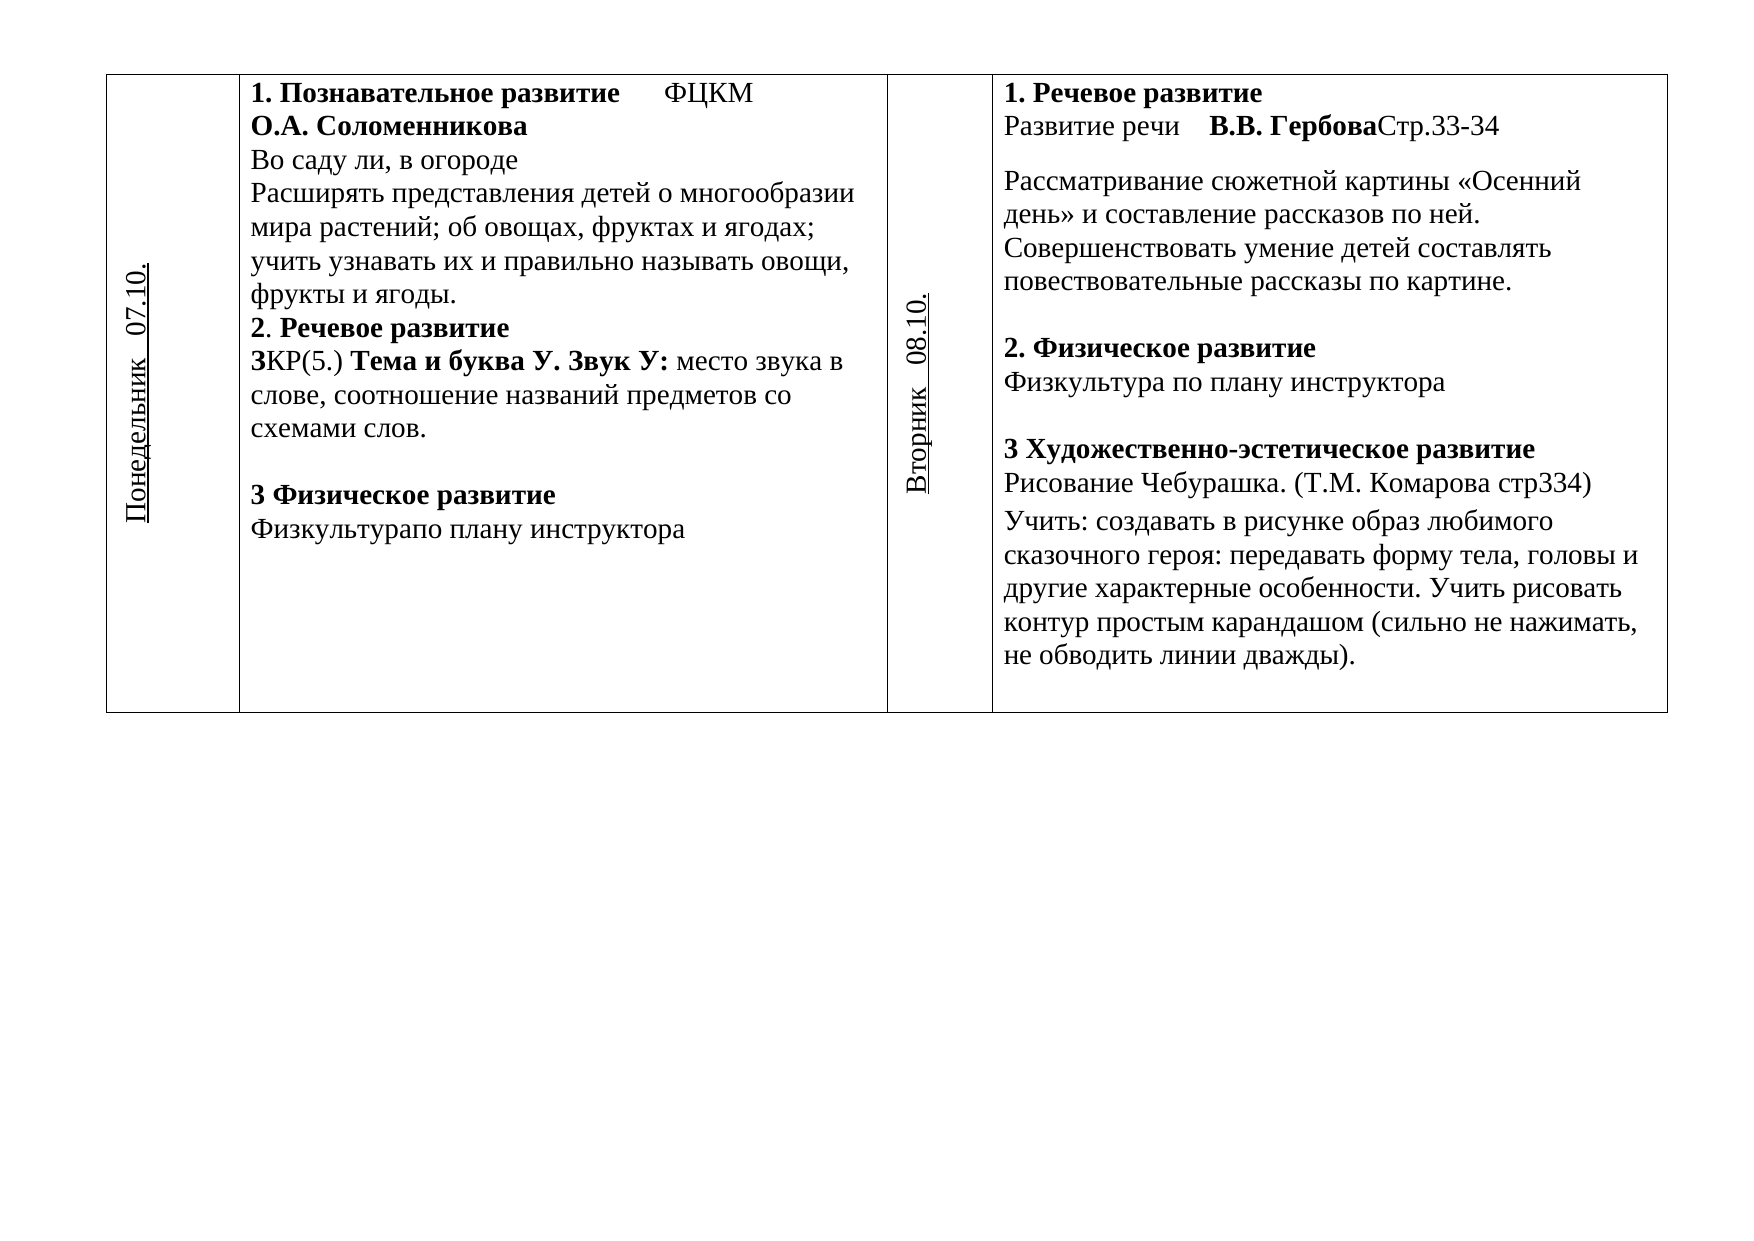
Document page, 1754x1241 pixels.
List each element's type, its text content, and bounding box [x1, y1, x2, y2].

table_header 1. Речевое развитие Развитие речи В.В. ГербоваСтр.33-34 Рассматривание сюжетной картины «Осенний день» и составление рассказов по ней. Совершенствовать умение детей составлять повествовательные рассказы по картине. 2. Физическое развитие Физкультура по плану инструктора 3 Художественно-эстетическое развитие Рисование Чебурашка. (Т.М. Комарова стр334) Учить: создавать в рисунке образ любимого сказочного героя: передавать форму тела, головы и другие характерные особенности. Учить рисовать контур простым карандашом (сильно не нажимать, не обводить линии дважды). [993, 75, 1667, 712]
table_header 1. Познавательное развитие ФЦКМ О.А. Соломенникова Во саду ли, в огороде Расширять представления детей о многообразии мира растений; об овощах, фруктах и ягодах; учить узнавать их и правильно называть овощи, фрукты и ягоды. 2. Речевое развитие ЗКР(5.) Тема и буква У. Звук У: место звука в слове, соотношение названий предметов со схемами слов. 3 Физическое развитие Физкультурапо плану инструктора [240, 75, 887, 712]
table_header Понедельник 07.10. [107, 75, 239, 712]
table_header Вторник 08.10. [888, 75, 992, 712]
